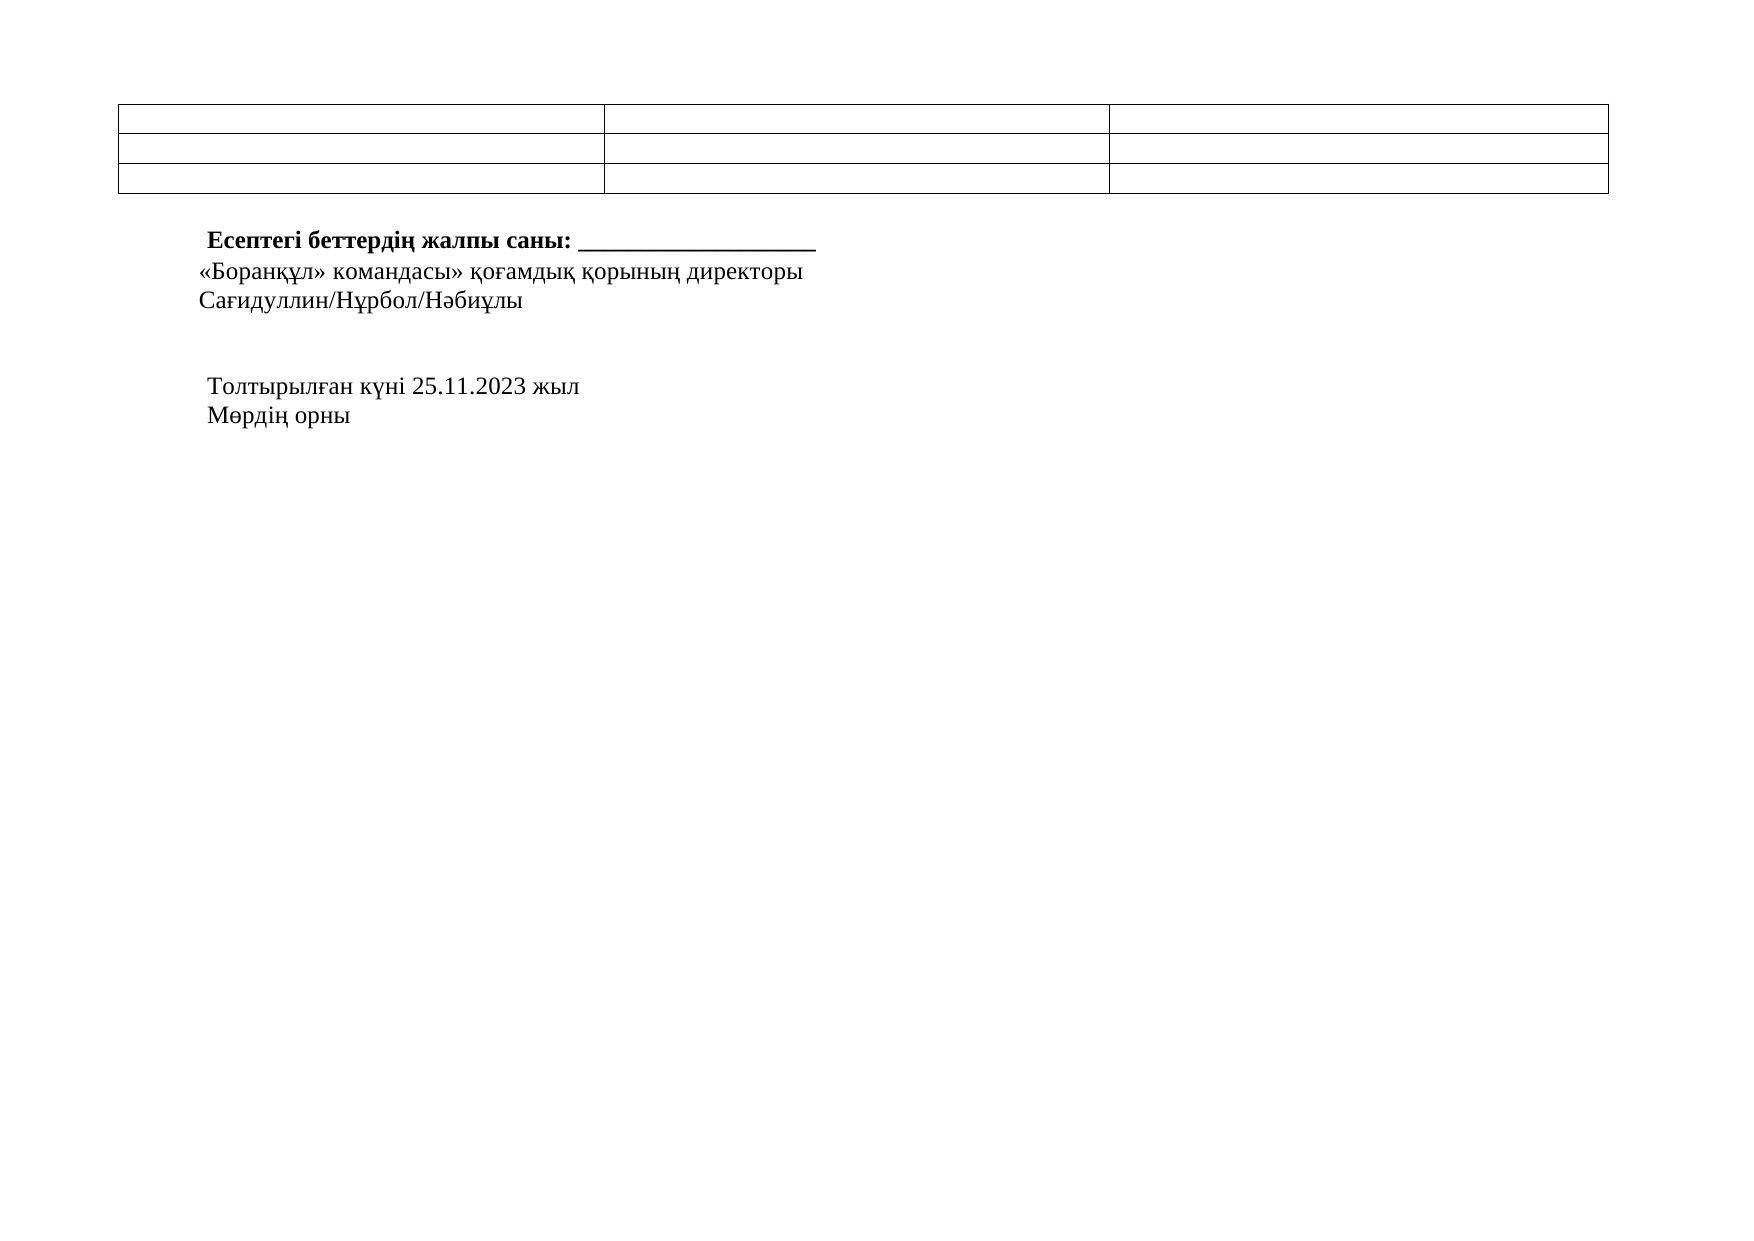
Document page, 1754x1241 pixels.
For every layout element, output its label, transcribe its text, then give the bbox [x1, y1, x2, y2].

table_cell [119, 105, 604, 133]
table_cell [1110, 105, 1608, 133]
table_cell [605, 105, 1109, 133]
table_cell [1110, 164, 1608, 193]
table_cell [1110, 134, 1608, 163]
text Мөрдің орны [118, 400, 1636, 428]
text Сағидуллин/Нұрбол/Нәбиұлы [118, 285, 1636, 342]
table_cell [605, 134, 1109, 163]
text «Боранқұл» командасы» қоғамдық қорының директоры [118, 256, 1636, 285]
table_cell [119, 134, 604, 163]
text Толтырылған күні 25.11.2023 жыл [118, 371, 1636, 400]
table_cell [119, 164, 604, 193]
text Есептегі беттердің жалпы саны: ___________________ [118, 225, 1636, 254]
table_cell [605, 164, 1109, 193]
